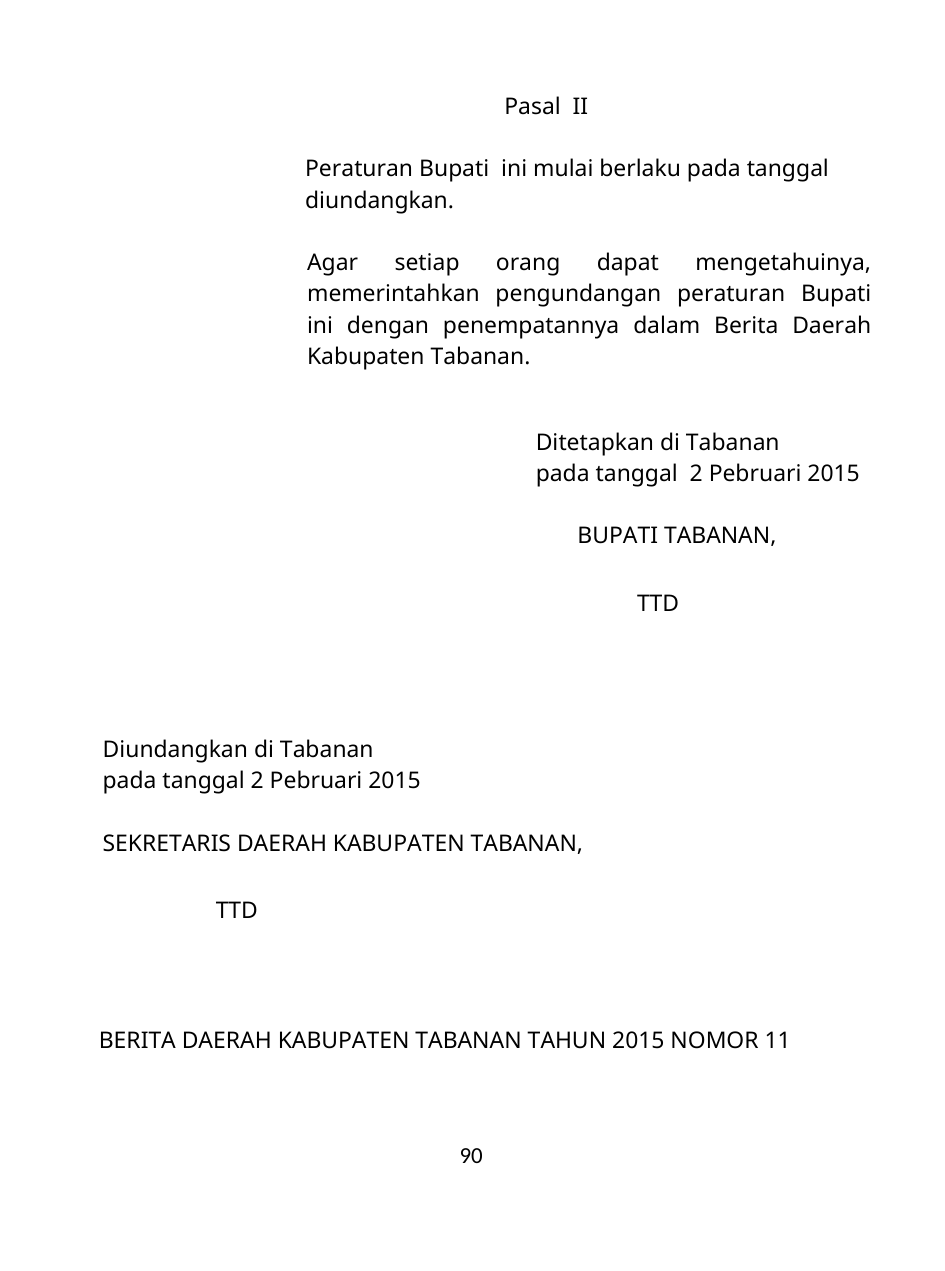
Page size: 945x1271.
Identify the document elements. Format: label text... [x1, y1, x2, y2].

list BERITA DAERAH KABUPATEN TABANAN TAHUN 2015 NOMOR 11 [99, 1024, 871, 1055]
list Peraturan Bupati ini mulai berlaku pada tanggal diundangkan. [71, 152, 871, 215]
list Agar setiap orang dapat mengetahuinya, memerintahkan pengundangan peraturan Bupati ini dengan penempatannya dalam Berita Daerah Kabupaten Tabanan. [71, 246, 871, 371]
list Pasal II [221, 90, 871, 121]
